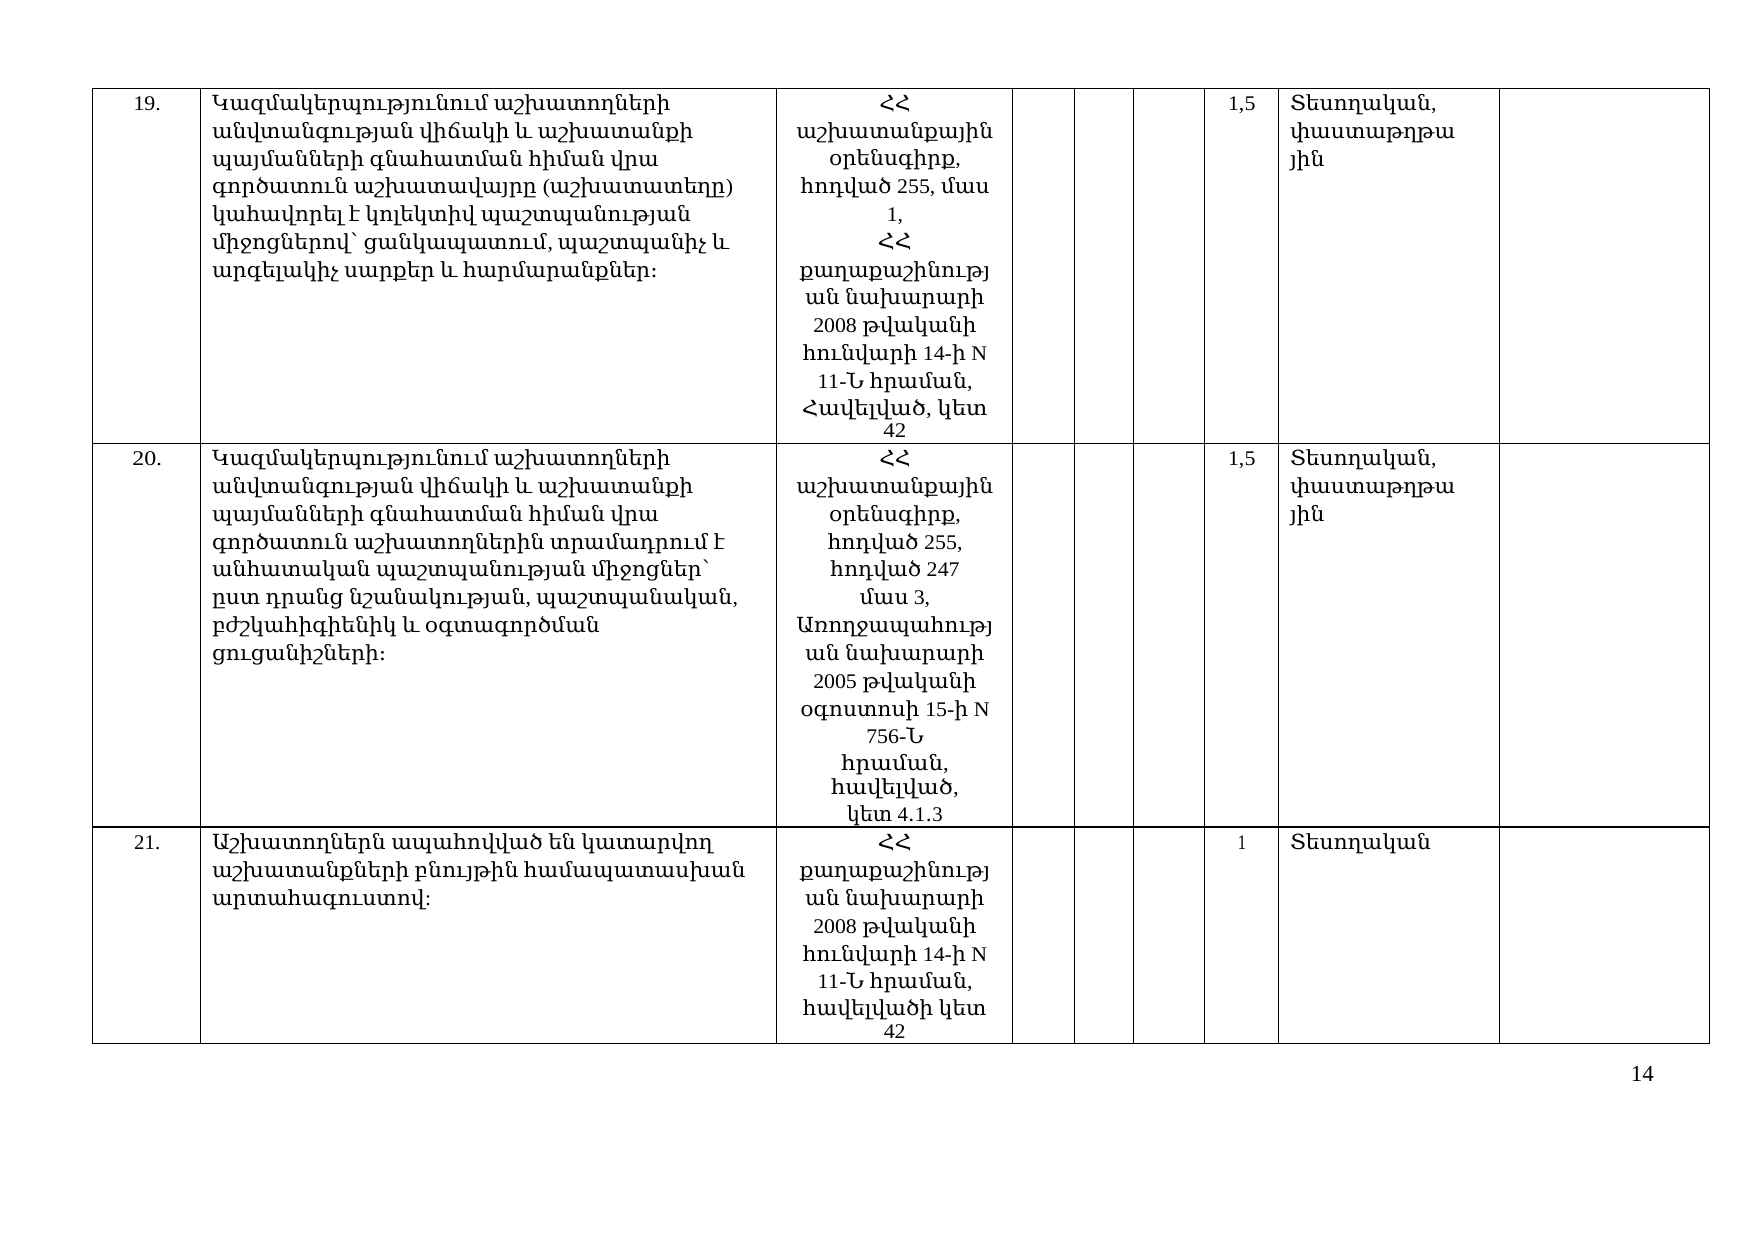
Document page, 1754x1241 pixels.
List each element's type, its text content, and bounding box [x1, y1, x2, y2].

table_cell [1134, 444, 1204, 826]
table_header Տեսողական, փաստաթղթային [1279, 89, 1499, 443]
table_cell Տեսողական, փաստաթղթային [1279, 444, 1499, 826]
table_cell ՀՀ աշխատանքային օրենսգիրք, հոդված 255, հոդված 247 մաս 3, Առողջապահության նախարարի 2005 թվականի օգոստոսի 15-ի N 756-Ն հրաման, հավելված, կետ 4․1․3 [777, 444, 1012, 826]
table_header ՀՀ աշխատանքային օրենսգիրք, հոդված 255, մաս 1, ՀՀ քաղաքաշինության նախարարի 2008 թվականի հունվարի 14-ի N 11-Ն հրաման, Հավելված, կետ 42 [777, 89, 1012, 443]
table_cell Տեսողական [1279, 828, 1499, 1043]
table_cell 21. [93, 828, 200, 1043]
table_cell [1075, 828, 1133, 1043]
table_cell [1500, 444, 1709, 826]
table_header [1500, 89, 1709, 443]
table_cell [1013, 828, 1074, 1043]
table_cell 20. [93, 444, 200, 826]
table_header Կազմակերպությունում աշխատողների անվտանգության վիճակի և աշխատանքի պայմանների գնահատման հիման վրա գործատուն աշխատավայրը (աշխատատեղը) կահավորել է կոլեկտիվ պաշտպանության միջոցներով՝ ցանկապատում, պաշտպանիչ և արգելակիչ սարքեր և հարմարանքներ։ [201, 89, 776, 443]
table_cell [777, 828, 1012, 1043]
table_cell [1013, 444, 1074, 826]
table_header [1134, 89, 1204, 443]
table_cell [1075, 444, 1133, 826]
table_cell Աշխատողներն ապահովված են կատարվող աշխատանքների բնույթին համապատասխան արտահագուստով: [201, 828, 776, 1043]
table_cell [1500, 828, 1709, 1043]
table_cell 1,5 [1205, 444, 1278, 826]
table_header 19. [93, 89, 200, 443]
table_header [1013, 89, 1074, 443]
table_header [1075, 89, 1133, 443]
table_cell Կազմակերպությունում աշխատողների անվտանգության վիճակի և աշխատանքի պայմանների գնահատման հիման վրա գործատուն աշխատողներին տրամադրում է անհատական պաշտպանության միջոցներ՝ ըստ դրանց նշանակության, պաշտպանական, բժշկահիգիենիկ և օգտագործման ցուցանիշների։ [201, 444, 776, 826]
table_cell [1134, 828, 1204, 1043]
table_cell 1 [1205, 828, 1278, 1043]
table_header 1,5 [1205, 89, 1278, 443]
